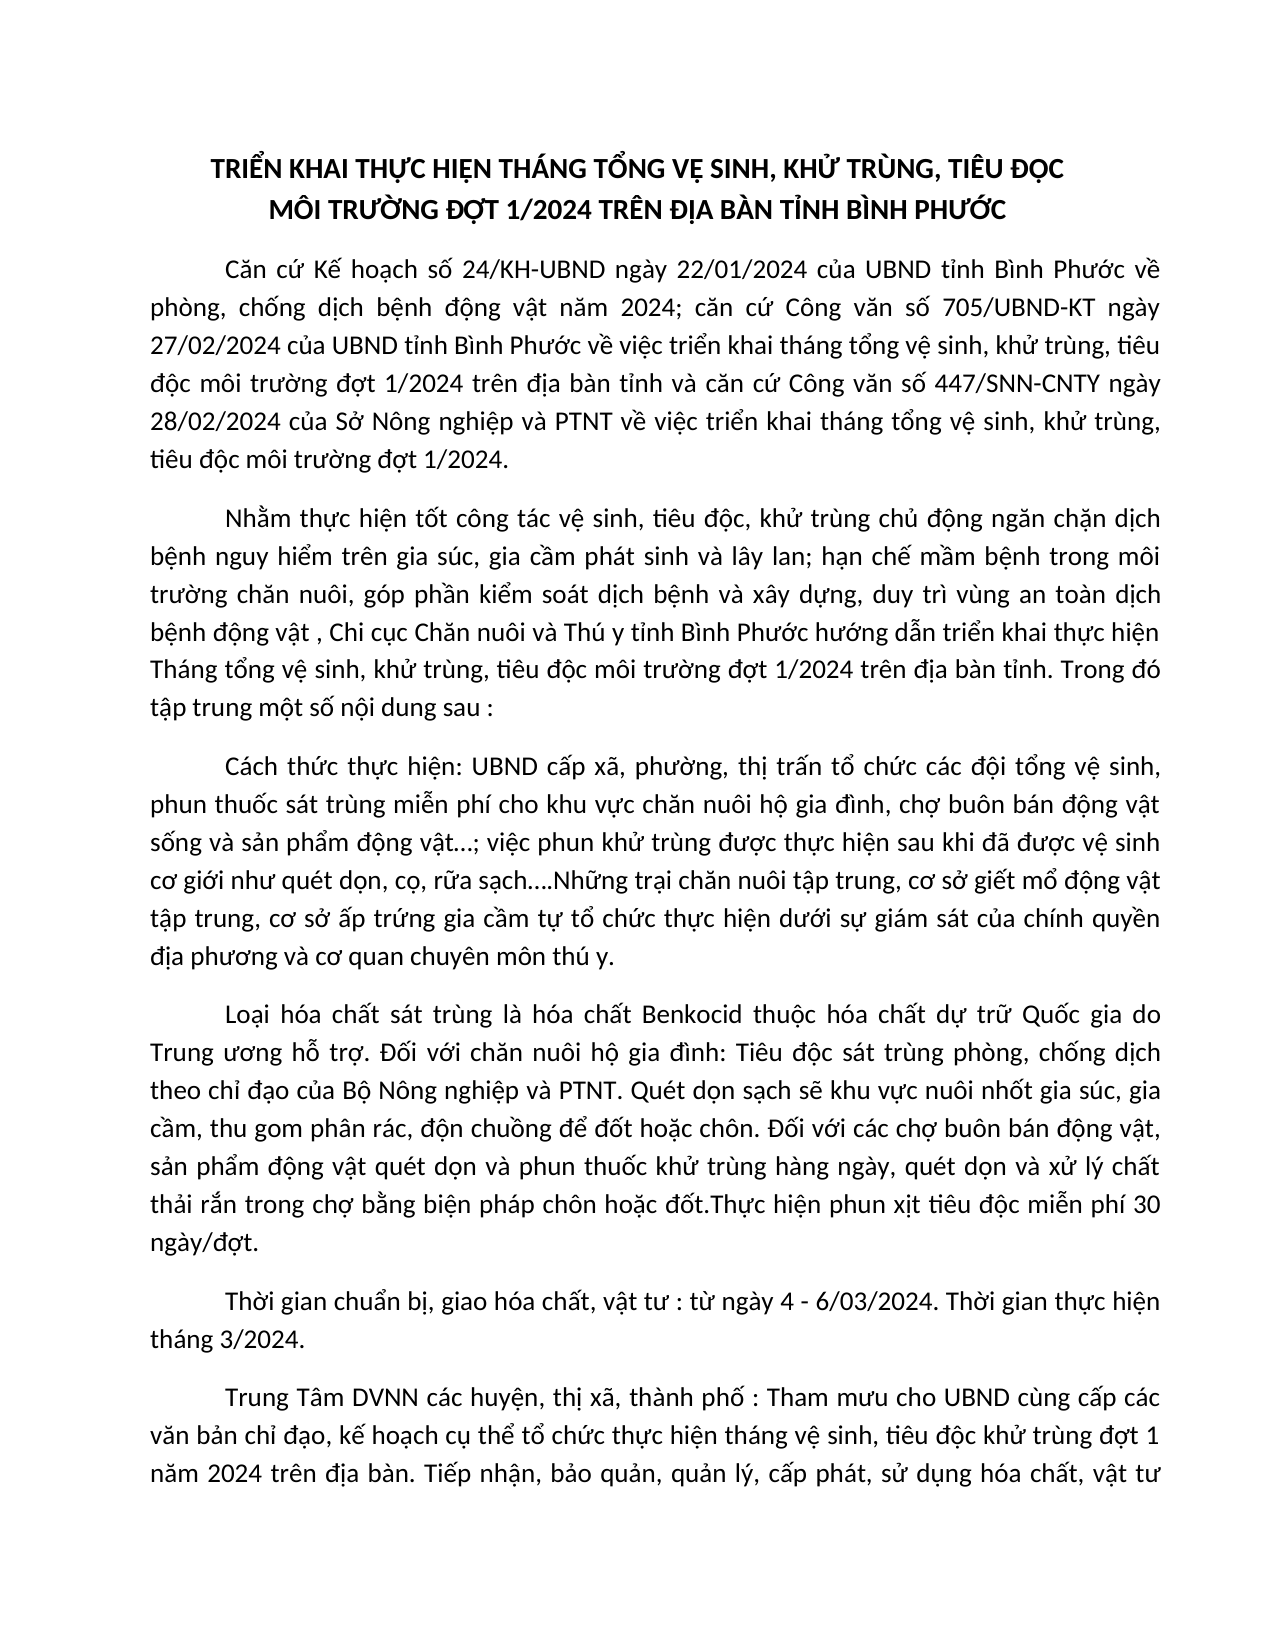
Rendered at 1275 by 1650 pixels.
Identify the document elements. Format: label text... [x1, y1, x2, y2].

text Cách thức thực hiện: UBND cấp xã, phường, thị trấn tổ chức các đội tổng vệ sinh, phun thuốc sát trùng miễn phí cho khu vực chăn nuôi hộ gia đình, chợ buôn bán động vật sống và sản phẩm động vật…; việc phun khử trùng được thực hiện sau khi đã được vệ sinh cơ giới như quét dọn, cọ, rữa sạch….Những trại chăn nuôi tập trung, cơ sở giết mổ động vật tập trung, cơ sở ấp trứng gia cầm tự tổ chức thực hiện dưới sự giám sát của chính quyền địa phương và cơ quan chuyên môn thú y. [150, 749, 1162, 972]
text TRIỂN KHAI THỰC HIỆN THÁNG TỔNG VỆ SINH, KHỬ TRÙNG, TIÊU ĐỘC MÔI TRƯỜNG ĐỢT 1/2024 TRÊN ĐỊA BÀN TỈNH BÌNH PHƯỚC [150, 150, 1125, 227]
text Loại hóa chất sát trùng là hóa chất Benkocid thuộc hóa chất dự trữ Quốc gia do Trung ương hỗ trợ. Đối với chăn nuôi hộ gia đình: Tiêu độc sát trùng phòng, chống dịch theo chỉ đạo của Bộ Nông nghiệp và PTNT. Quét dọn sạch sẽ khu vực nuôi nhốt gia súc, gia cầm, thu gom phân rác, độn chuồng để đốt hoặc chôn. Đối với các chợ buôn bán động vật, sản phẩm động vật quét dọn và phun thuốc khử trùng hàng ngày, quét dọn và xử lý chất thải rắn trong chợ bằng biện pháp chôn hoặc đốt.Thực hiện phun xịt tiêu độc miễn phí 30 ngày/đợt. [150, 998, 1162, 1258]
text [150, 1381, 1162, 1489]
text Căn cứ Kế hoạch số 24/KH-UBND ngày 22/01/2024 của UBND tỉnh Bình Phước về phòng, chống dịch bệnh động vật năm 2024; căn cứ Công văn số 705/UBND-KT ngày 27/02/2024 của UBND tỉnh Bình Phước về việc triển khai tháng tổng vệ sinh, khử trùng, tiêu độc môi trường đợt 1/2024 trên địa bàn tỉnh và căn cứ Công văn số 447/SNN-CNTY ngày 28/02/2024 của Sở Nông nghiệp và PTNT về việc triển khai tháng tổng vệ sinh, khử trùng, tiêu độc môi trường đợt 1/2024. [150, 253, 1162, 475]
text Nhằm thực hiện tốt công tác vệ sinh, tiêu độc, khử trùng chủ động ngăn chặn dịch bệnh nguy hiểm trên gia súc, gia cầm phát sinh và lây lan; hạn chế mầm bệnh trong môi trường chăn nuôi, góp phần kiểm soát dịch bệnh và xây dựng, duy trì vùng an toàn dịch bệnh động vật , Chi cục Chăn nuôi và Thú y tỉnh Bình Phước hướng dẫn triển khai thực hiện Tháng tổng vệ sinh, khử trùng, tiêu độc môi trường đợt 1/2024 trên địa bàn tỉnh. Trong đó tập trung một số nội dung sau : [150, 501, 1162, 724]
text Thời gian chuẩn bị, giao hóa chất, vật tư : từ ngày 4 - 6/03/2024. Thời gian thực hiện tháng 3/2024. [150, 1284, 1162, 1355]
